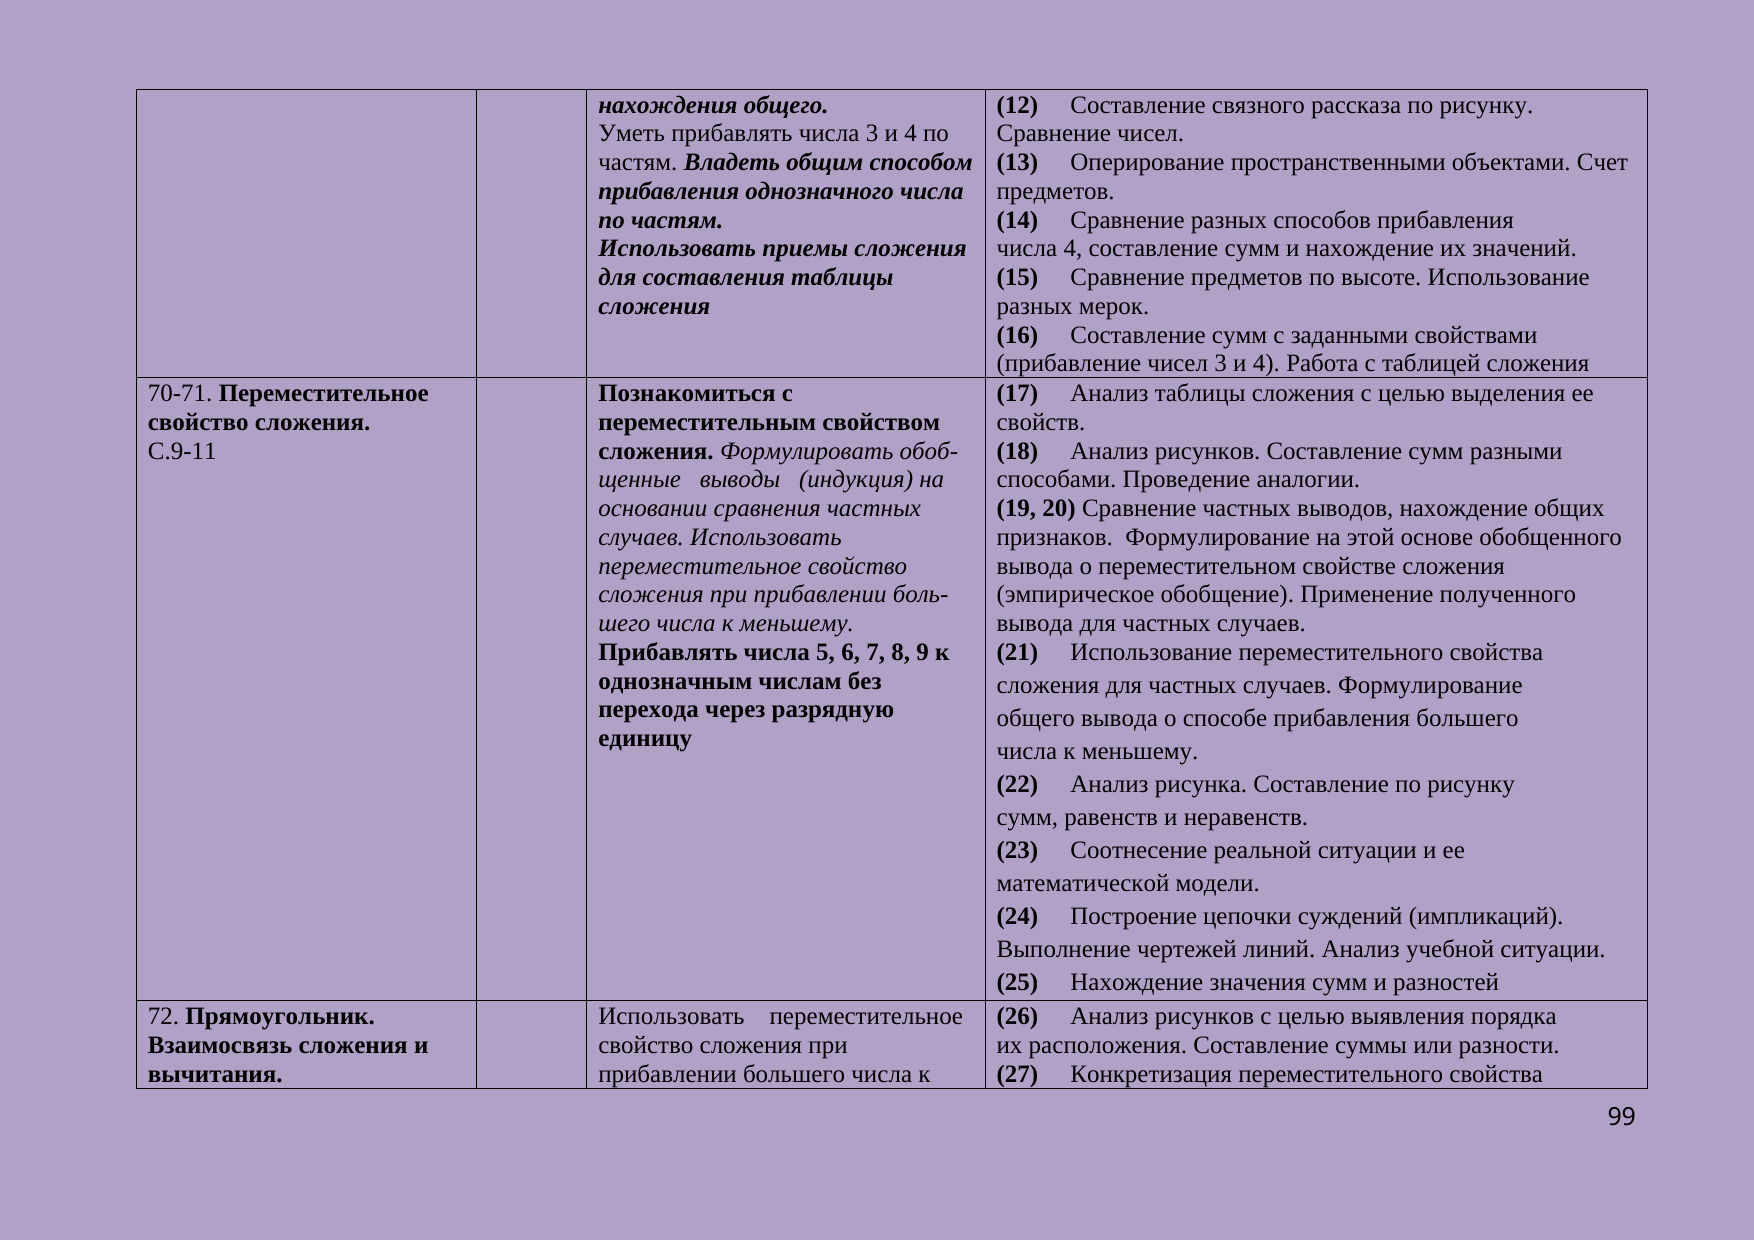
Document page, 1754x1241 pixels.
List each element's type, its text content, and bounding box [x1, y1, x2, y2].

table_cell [137, 90, 476, 377]
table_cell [137, 1001, 476, 1087]
table_cell 70-71. Переместительное свойство сложения. С.9-11 [137, 378, 476, 1000]
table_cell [587, 90, 985, 377]
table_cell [587, 1001, 985, 1087]
table_cell [477, 378, 586, 1000]
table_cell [986, 90, 1647, 377]
table_cell [477, 90, 586, 377]
table_cell (17) Анализ таблицы сложения с целью выделения ее свойств. (18) Анализ рисунков. Составление сумм разными способами. Проведение аналогии. (19, 20) Сравнение частных выводов, нахождение общих признаков. Формулирование на этой основе обобщенного вывода о переместительном свойстве сложения (эмпирическое обобщение). Применение полученного вывода для частных случаев. (21) Использование переместительного свойства сложения для частных случаев. Формулирование общего вывода о способе прибавления большего числа к меньшему. (22) Анализ рисунка. Составление по рисунку сумм, равенств и неравенств. (23) Соотнесение реальной ситуации и ее математической модели. (24) Построение цепочки суждений (импликаций). Выполнение чертежей линий. Анализ учебной ситуации. (25) Нахождение значения сумм и разностей [986, 378, 1647, 1000]
table_cell Познакомиться с переместительным свойством сложения. Формулировать обобщенные выводы (индукция) на основании сравнения частных случаев. Использовать переместительное свойство сложения при прибавлении большего числа к меньшему. Прибавлять числа 5, 6, 7, 8, 9 к однозначным числам без перехода через разрядную единицу [587, 378, 985, 1000]
table_cell [477, 1001, 586, 1087]
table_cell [986, 1001, 1647, 1087]
